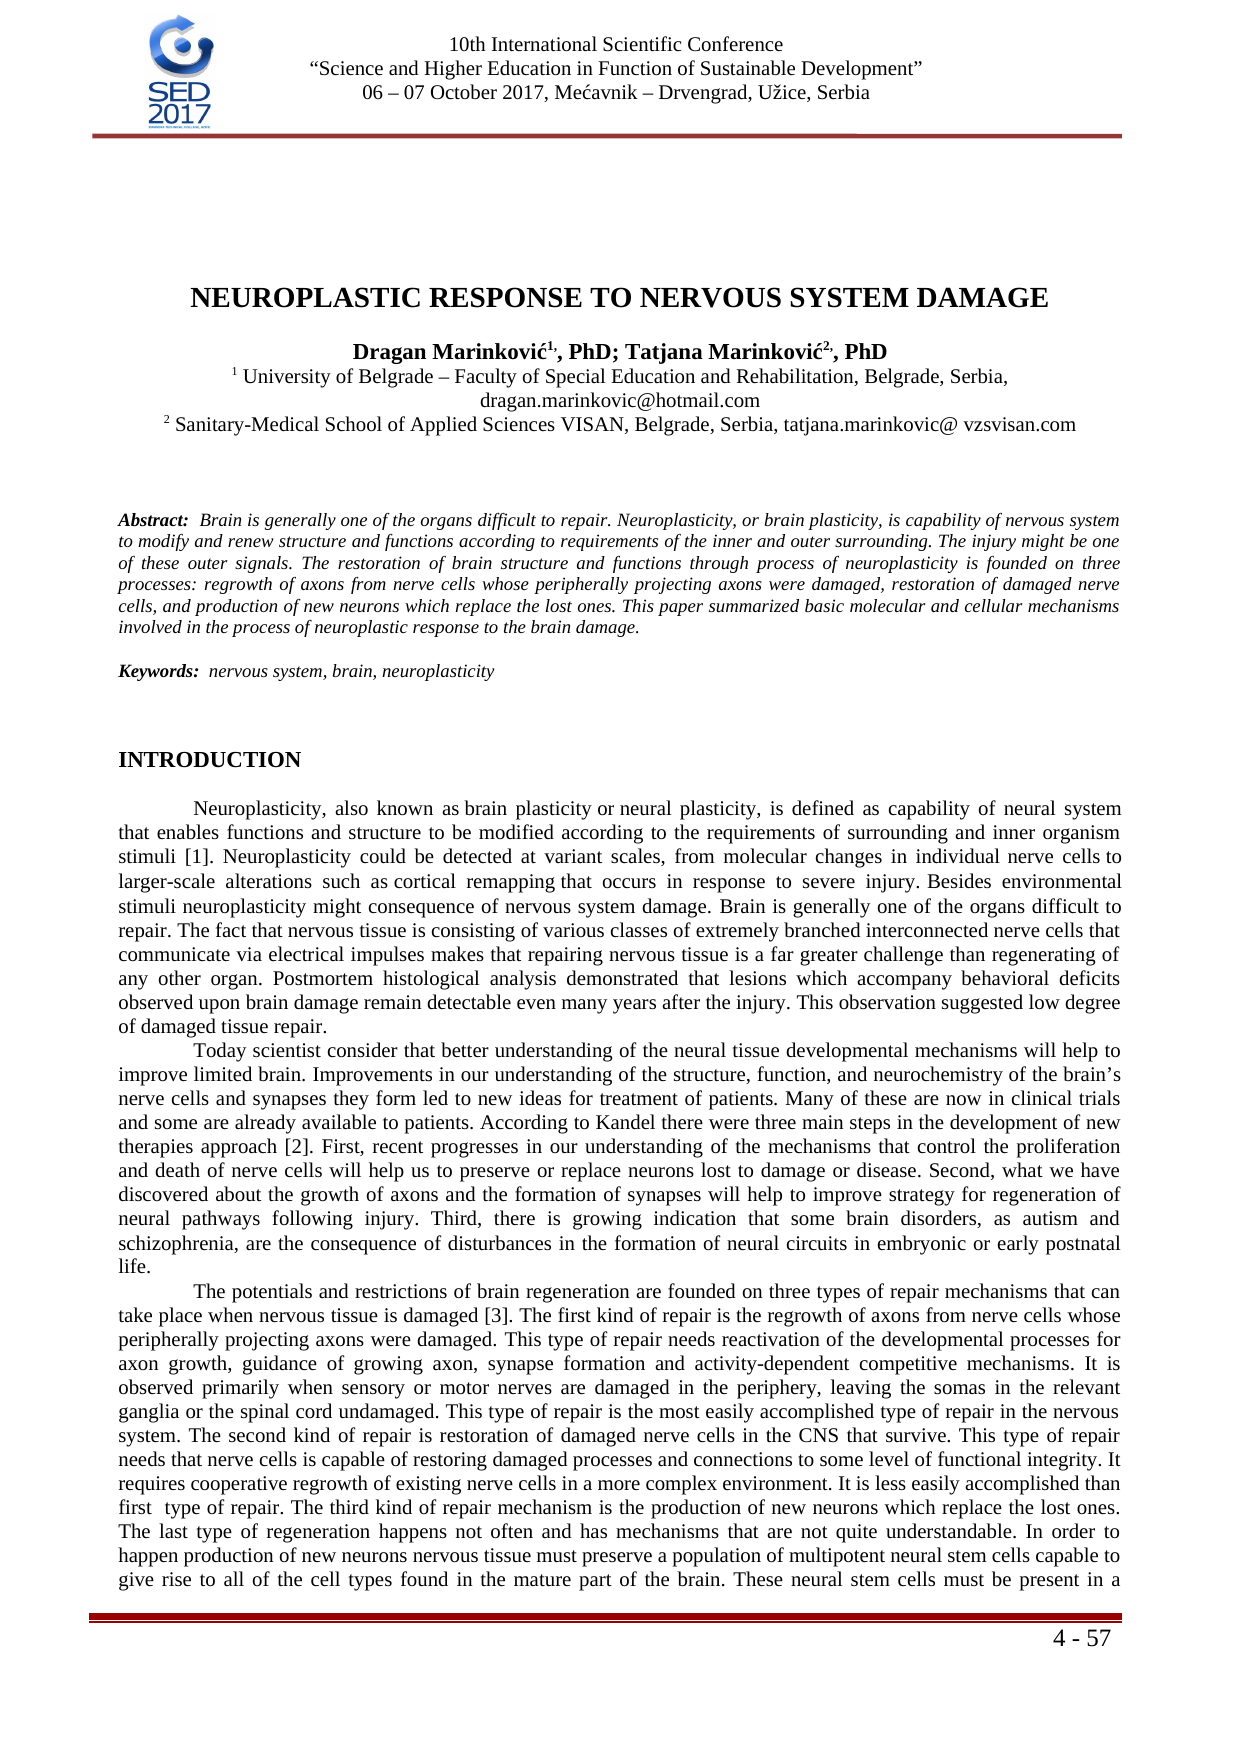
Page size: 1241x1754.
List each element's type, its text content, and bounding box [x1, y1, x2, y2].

text Neuroplasticity, also known as brain plasticity or neural plasticity, is defined as capability of neural system that enables functions and structure to be modified according to the requirements of surrounding and inner organism stimuli [1]. Neuroplasticity could be detected at variant scales, from molecular changes in individual nerve cells to larger-scale alterations such as cortical remapping that occurs in response to severe injury. Besides environmental stimuli neuroplasticity might consequence of nervous system damage. Brain is generally one of the organs difficult to repair. The fact that nervous tissue is consisting of various classes of extremely branched interconnected nerve cells that communicate via electrical impulses makes that repairing nervous tissue is a far greater challenge than regenerating of any other organ. Postmortem histological analysis demonstrated that lesions which accompany behavioral deficits observed upon brain damage remain detectable even many years after the injury. This observation suggested low degree of damaged tissue repair. [118, 796, 1122, 1038]
text 2 Sanitary-Medical School of Applied Sciences VISAN, Belgrade, Serbia, tatjana.marinkovic@ vzsvisan.com [118, 412, 1122, 436]
picture [142, 13, 216, 129]
text Today scientist consider that better understanding of the neural tissue developmental mechanisms will help to improve limited brain. Improvements in our understanding of the structure, function, and neurochemistry of the brain’s nerve cells and synapses they form led to new ideas for treatment of patients. Many of these are now in clinical trials and some are already available to patients. According to Kandel there were three main steps in the development of new therapies approach [2]. First, recent progresses in our understanding of the mechanisms that control the proliferation and death of nerve cells will help us to preserve or replace neurons lost to damage or disease. Second, what we have discovered about the growth of axons and the formation of synapses will help to improve strategy for regeneration of neural pathways following injury. Third, there is growing indication that some brain disorders, as autism and schizophrenia, are the consequence of disturbances in the formation of neural circuits in embryonic or early postnatal life. [118, 1038, 1122, 1278]
text 1 University of Belgrade – Faculty of Special Education and Rehabilitation, Belgrade, Serbia, dragan.marinkovic@hotmail.com [118, 364, 1122, 412]
text Keywords: nervous system, brain, neuroplasticity [118, 659, 1122, 681]
text INTRODUCTION [118, 746, 1122, 772]
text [118, 1278, 1122, 1591]
text Dragan Marinković1,, PhD; Tatjana Marinković2,, PhD [118, 338, 1122, 364]
text NEUROPLASTIC RESPONSE TO NERVOUS SYSTEM DAMAGE [118, 280, 1122, 314]
text Abstract: Brain is generally one of the organs difficult to repair. Neuroplasticity, or brain plasticity, is capability of nervous system to modify and renew structure and functions according to requirements of the inner and outer surrounding. The injury might be one of these outer signals. The restoration of brain structure and functions through process of neuroplasticity is founded on three processes: regrowth of axons from nerve cells whose peripherally projecting axons were damaged, restoration of damaged nerve cells, and production of new neurons which replace the lost ones. This paper summarized basic molecular and cellular mechanisms involved in the process of neuroplastic response to the brain damage. [118, 508, 1122, 638]
